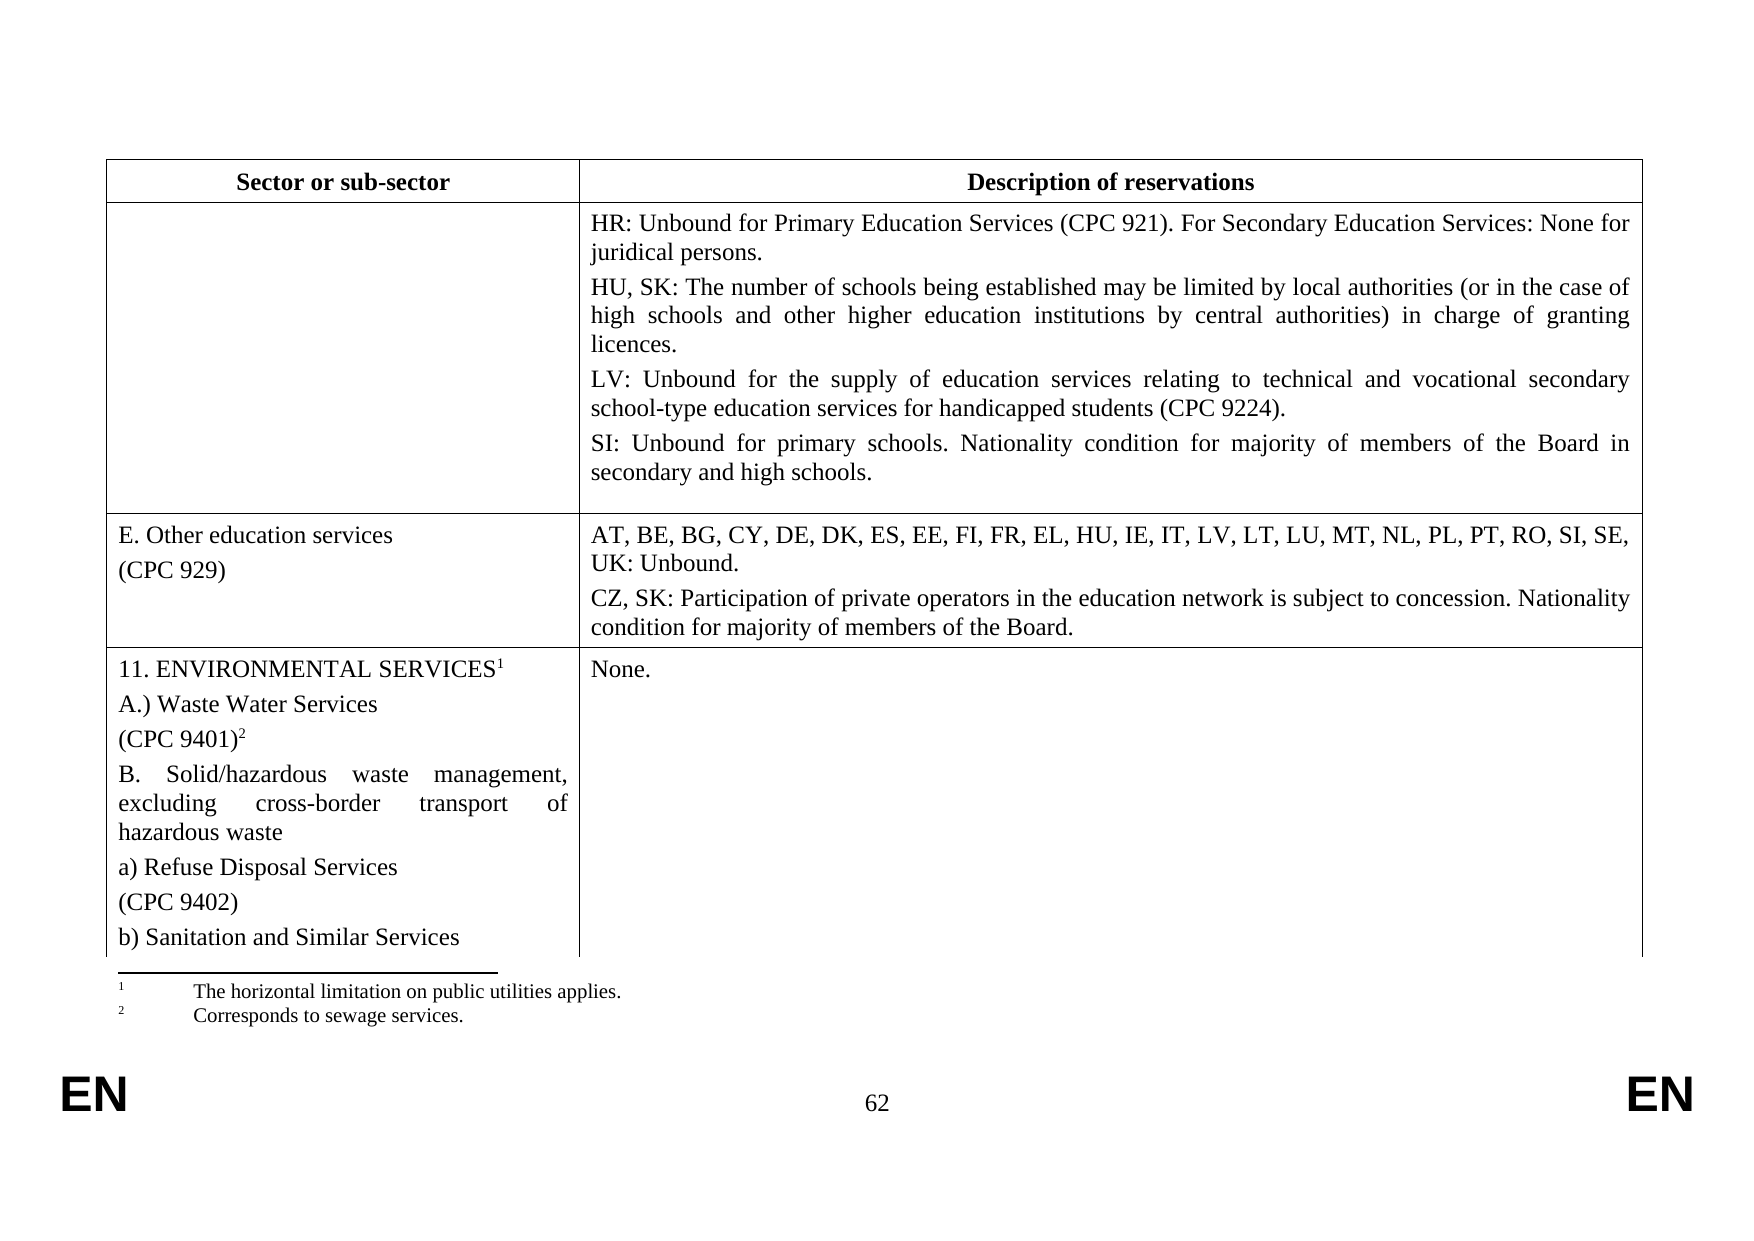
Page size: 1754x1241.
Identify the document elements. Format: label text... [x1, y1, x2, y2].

table_cell None. [580, 648, 1642, 957]
table_cell AT, BE, BG, CY, DE, DK, ES, EE, FI, FR, EL, HU, IE, IT, LV, LT, LU, MT, NL, PL, PT, RO, SI, SE, UK: Unbound. CZ, SK: Participation of private operators in the education network is subject to concession. Nationality condition for majority of members of the Board. [580, 514, 1642, 647]
table_header Description of reservations [580, 160, 1642, 202]
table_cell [107, 648, 579, 957]
table_header Sector or sub-sector [107, 160, 579, 202]
table_cell E. Other education services (CPC 929) [107, 514, 579, 647]
table_cell [107, 203, 579, 512]
table_cell HR: Unbound for Primary Education Services (CPC 921). For Secondary Education Services: None for juridical persons. HU, SK: The number of schools being established may be limited by local authorities (or in the case of high schools and other higher education institutions by central authorities) in charge of granting licences. LV: Unbound for the supply of education services relating to technical and vocational secondary school-type education services for handicapped students (CPC 9224). SI: Unbound for primary schools. Nationality condition for majority of members of the Board in secondary and high schools. [580, 203, 1642, 512]
